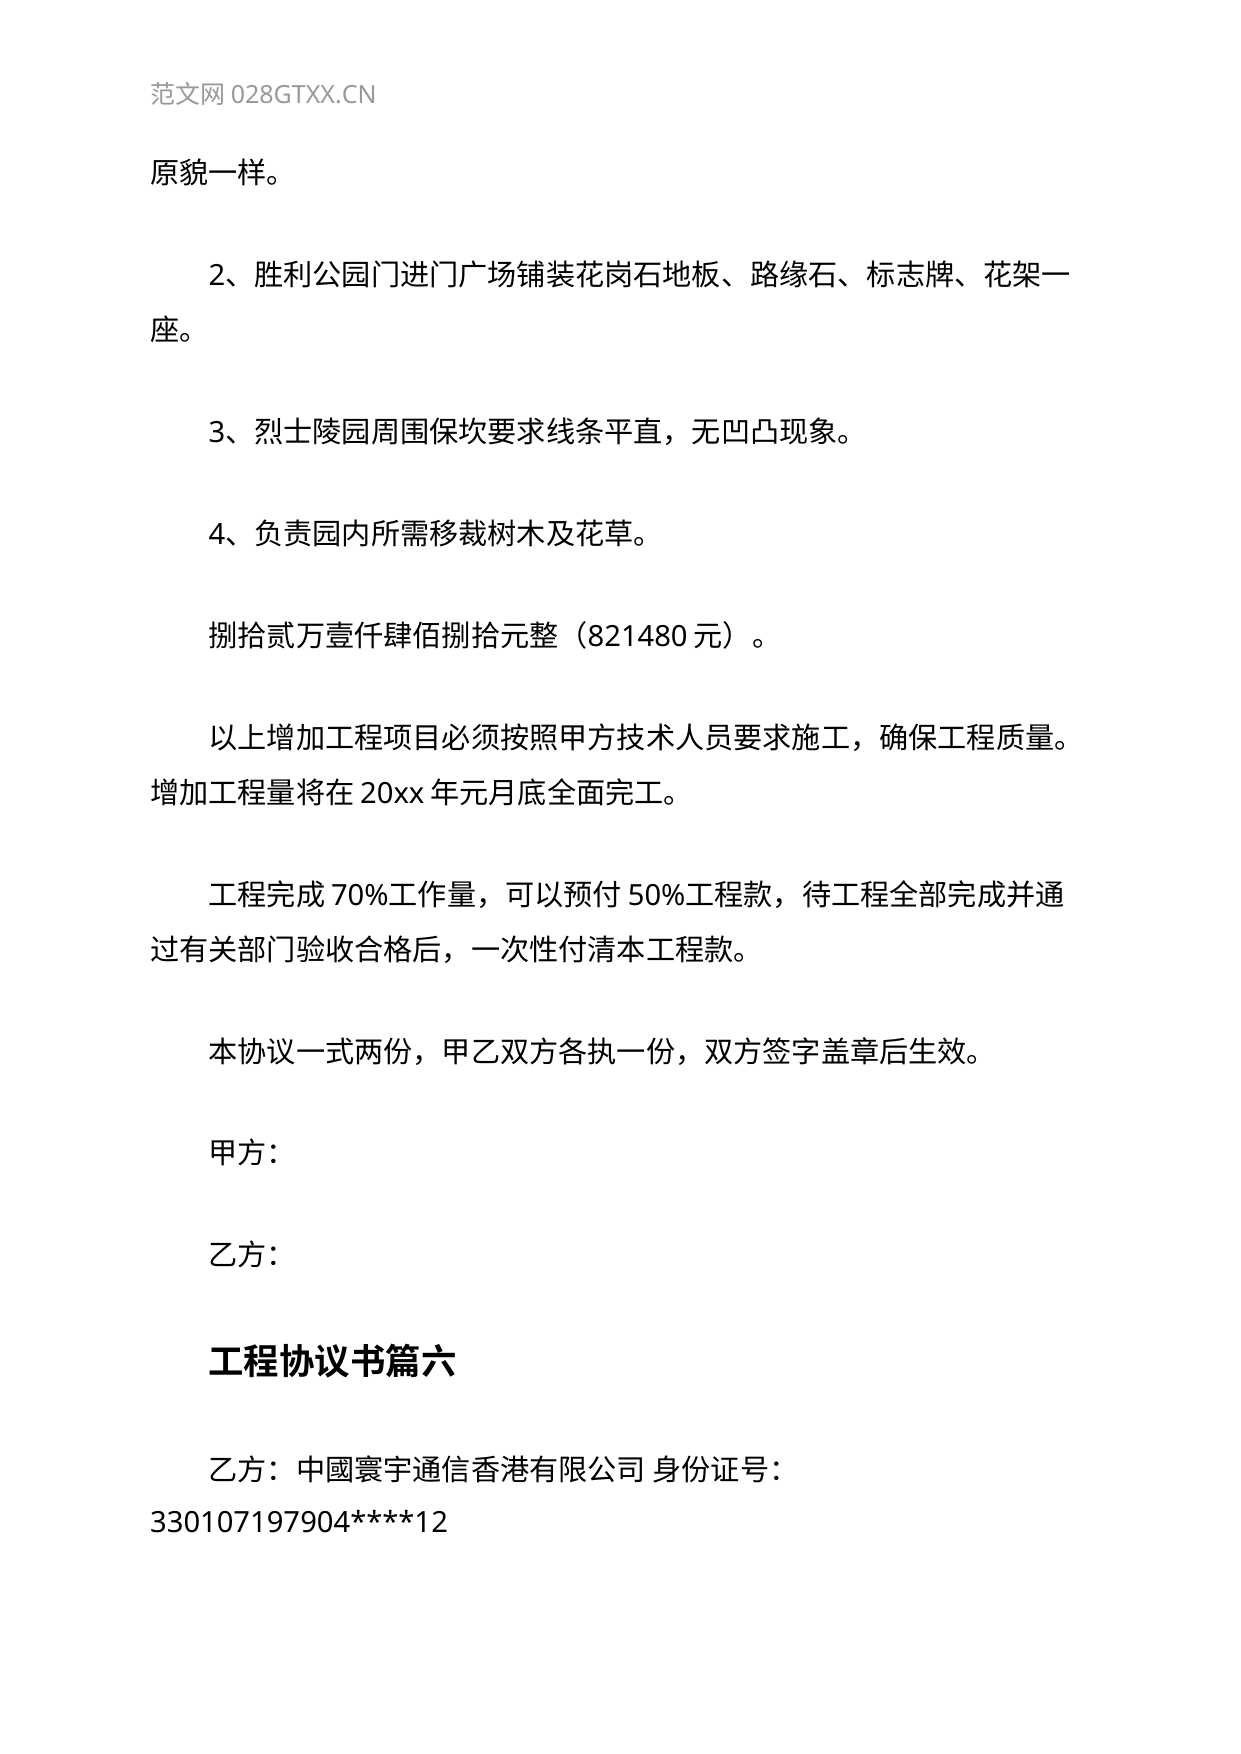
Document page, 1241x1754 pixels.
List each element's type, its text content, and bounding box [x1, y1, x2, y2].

text 2、胜利公园门进门广场铺装花岗石地板、路缘石、标志牌、花架一座。 [150, 252, 1090, 349]
text 工程协议书篇六 [150, 1333, 1090, 1385]
text 乙方： [150, 1232, 1090, 1274]
text 工程完成70%工作量，可以预付50%工程款，待工程全部完成并通过有关部门验收合格后，一次性付清本工程款。 [150, 871, 1090, 969]
text 3、烈士陵园周围保坎要求线条平直，无凹凸现象。 [150, 408, 1090, 451]
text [150, 150, 1090, 192]
text 本协议一式两份，甲乙双方各执一份，双方签字盖章后生效。 [150, 1028, 1090, 1070]
text 捌拾贰万壹仟肆佰捌拾元整（821480元）。 [150, 612, 1090, 655]
text 甲方： [150, 1130, 1090, 1172]
text 以上增加工程项目必须按照甲方技术人员要求施工，确保工程质量。增加工程量将在20xx年元月底全面完工。 [150, 714, 1090, 812]
text 乙方：中國寰宇通信香港有限公司 身份证号：330107197904****12 [150, 1447, 1090, 1541]
text 4、负责园内所需移裁树木及花草。 [150, 511, 1090, 553]
